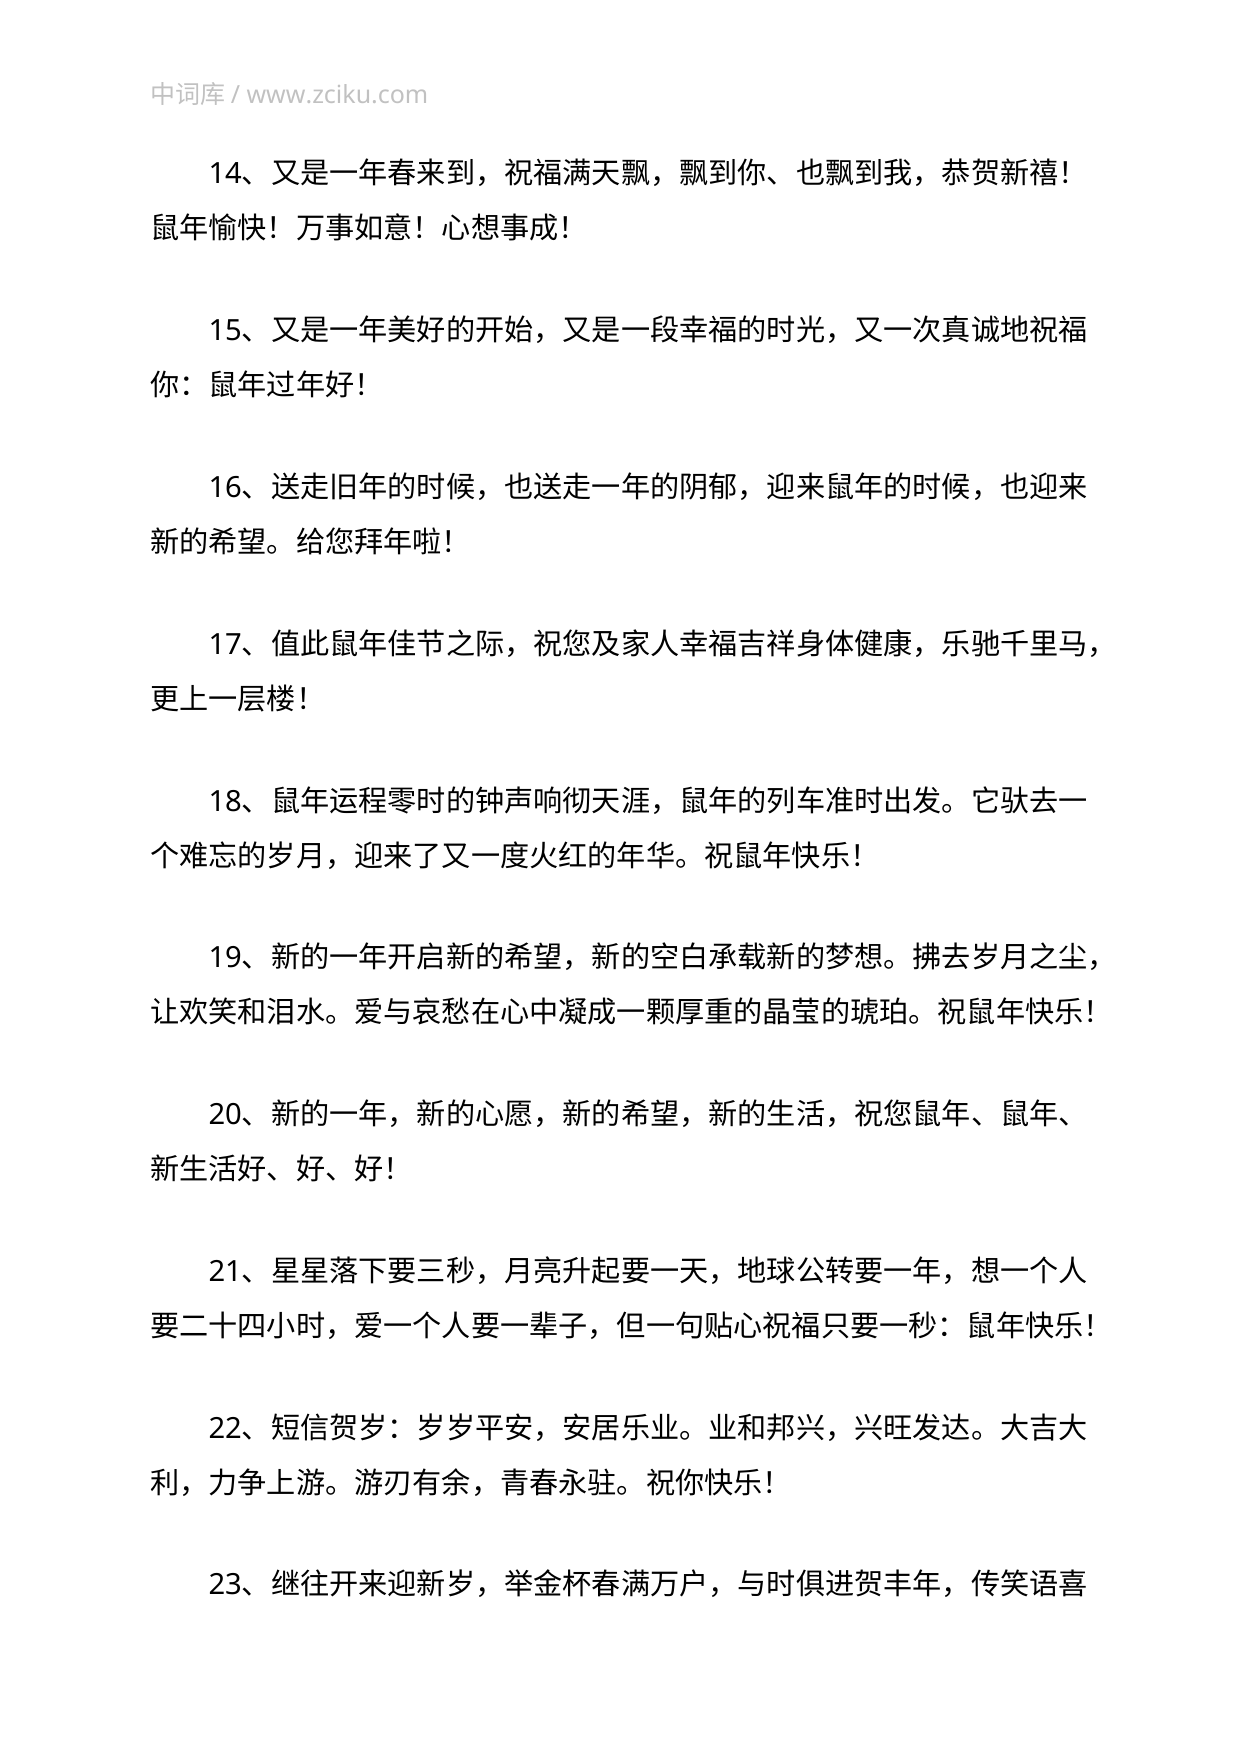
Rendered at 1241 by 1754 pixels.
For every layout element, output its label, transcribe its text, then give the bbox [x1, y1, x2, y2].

text 14、又是一年春来到，祝福满天飘，飘到你、也飘到我，恭贺新禧！鼠年愉快！万事如意！心想事成！ [150, 150, 1090, 247]
text 20、新的一年，新的心愿，新的希望，新的生活，祝您鼠年、鼠年、新生活好、好、好！ [150, 1091, 1090, 1188]
text 19、新的一年开启新的希望，新的空白承载新的梦想。拂去岁月之尘，让欢笑和泪水。爱与哀愁在心中凝成一颗厚重的晶莹的琥珀。祝鼠年快乐！ [150, 934, 1090, 1031]
text 15、又是一年美好的开始，又是一段幸福的时光，又一次真诚地祝福你：鼠年过年好！ [150, 307, 1090, 404]
text 17、值此鼠年佳节之际，祝您及家人幸福吉祥身体健康，乐驰千里马，更上一层楼！ [150, 620, 1090, 718]
text 18、鼠年运程零时的钟声响彻天涯，鼠年的列车准时出发。它驮去一个难忘的岁月，迎来了又一度火红的年华。祝鼠年快乐！ [150, 777, 1090, 874]
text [150, 1561, 1090, 1603]
text 21、星星落下要三秒，月亮升起要一天，地球公转要一年，想一个人要二十四小时，爱一个人要一辈子，但一句贴心祝福只要一秒：鼠年快乐！ [150, 1247, 1090, 1345]
text 16、送走旧年的时候，也送走一年的阴郁，迎来鼠年的时候，也迎来新的希望。给您拜年啦！ [150, 463, 1090, 561]
text 22、短信贺岁：岁岁平安，安居乐业。业和邦兴，兴旺发达。大吉大利，力争上游。游刃有余，青春永驻。祝你快乐！ [150, 1404, 1090, 1501]
